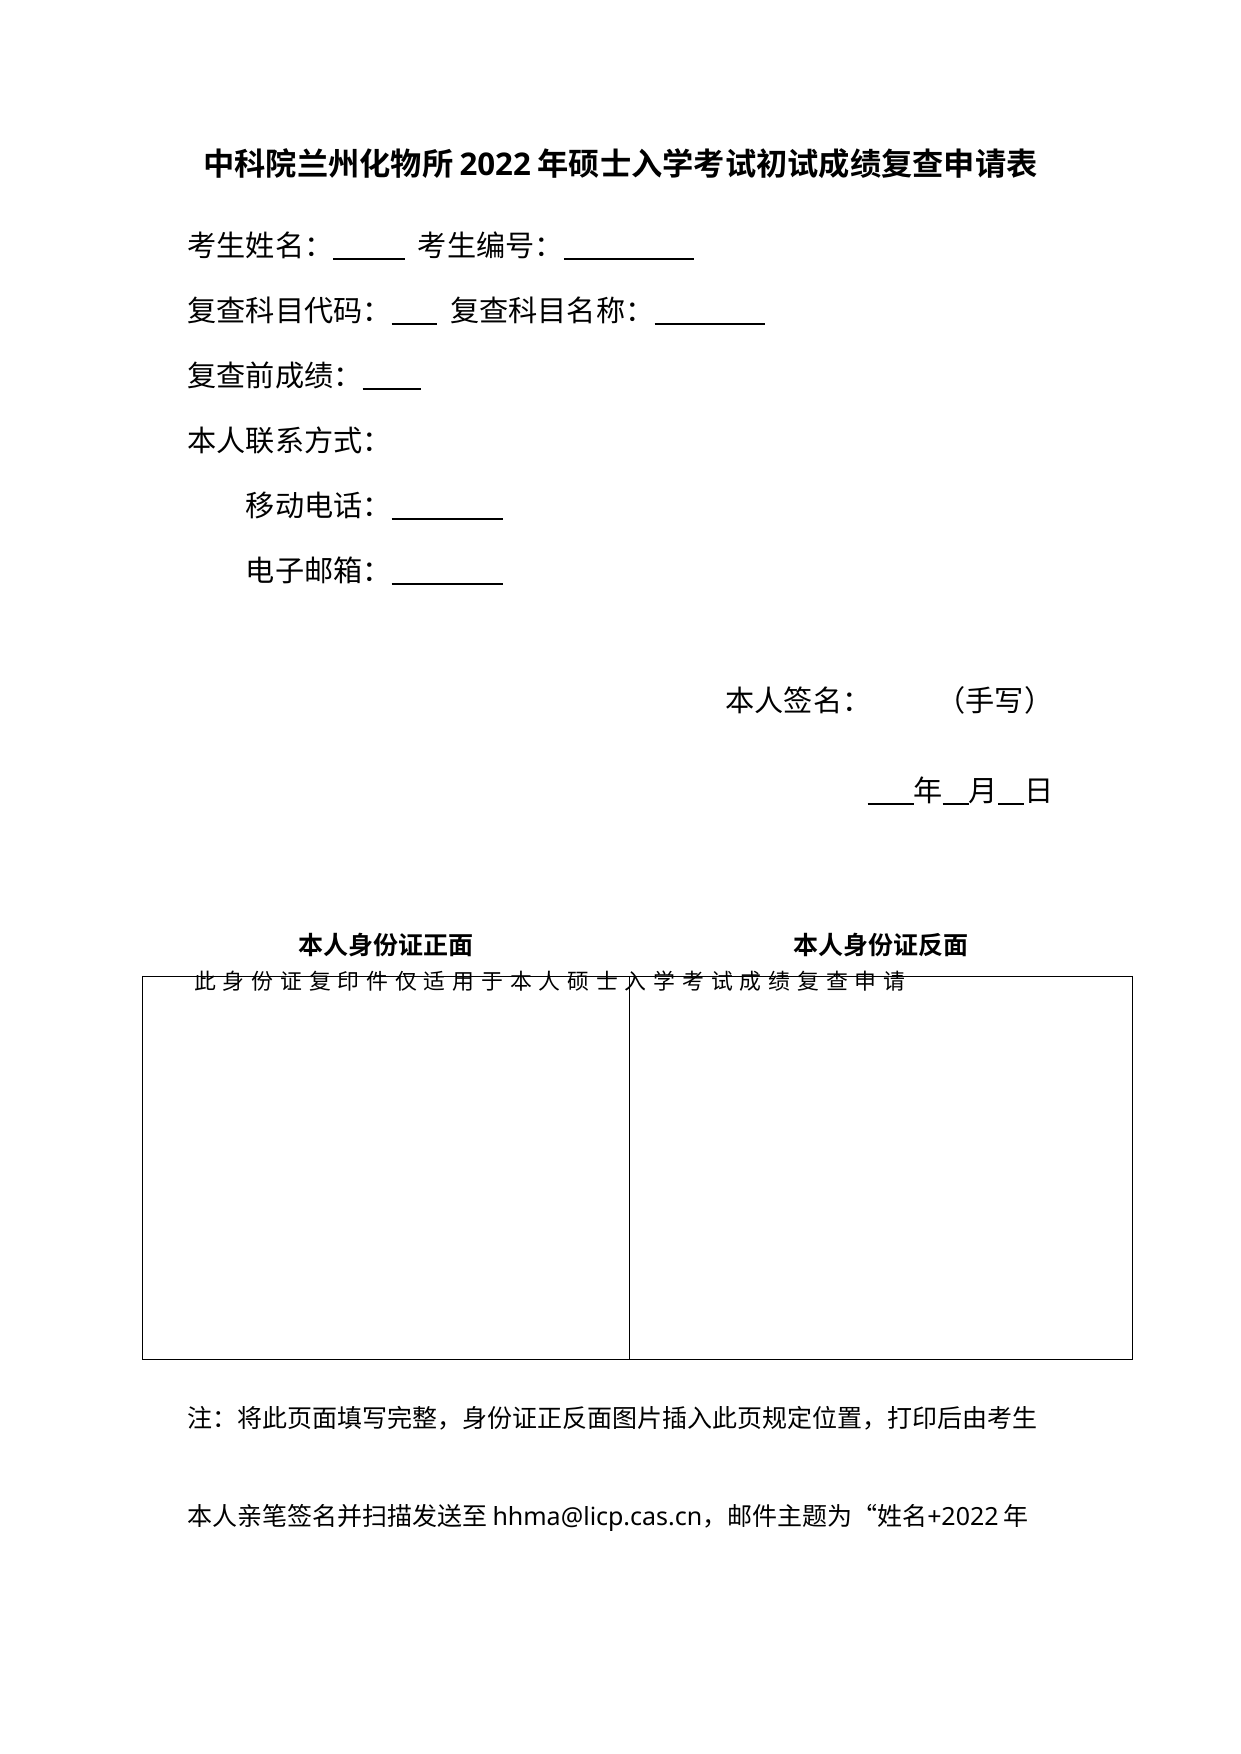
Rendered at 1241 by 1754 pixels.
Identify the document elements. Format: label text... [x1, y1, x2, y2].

text 移动电话： [187, 471, 1053, 536]
text 年 月 日 [187, 756, 1053, 821]
table_cell [630, 977, 1132, 1358]
table_header 本人身份证反面 [629, 911, 1132, 976]
text 本人联系方式： [187, 406, 1053, 471]
text 考生姓名： 考生编号： [187, 211, 1053, 276]
text 复查科目代码： 复查科目名称： [187, 276, 1053, 341]
table_cell [143, 977, 629, 1358]
table_header 本人身份证正面 [143, 911, 629, 976]
text 中科院兰州化物所2022年硕士入学考试初试成绩复查申请表 [187, 129, 1053, 194]
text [187, 1384, 1053, 1547]
text 电子邮箱： [187, 536, 1053, 601]
text 复查前成绩： [187, 341, 1053, 406]
text 本人签名： （手写） [187, 666, 1053, 731]
